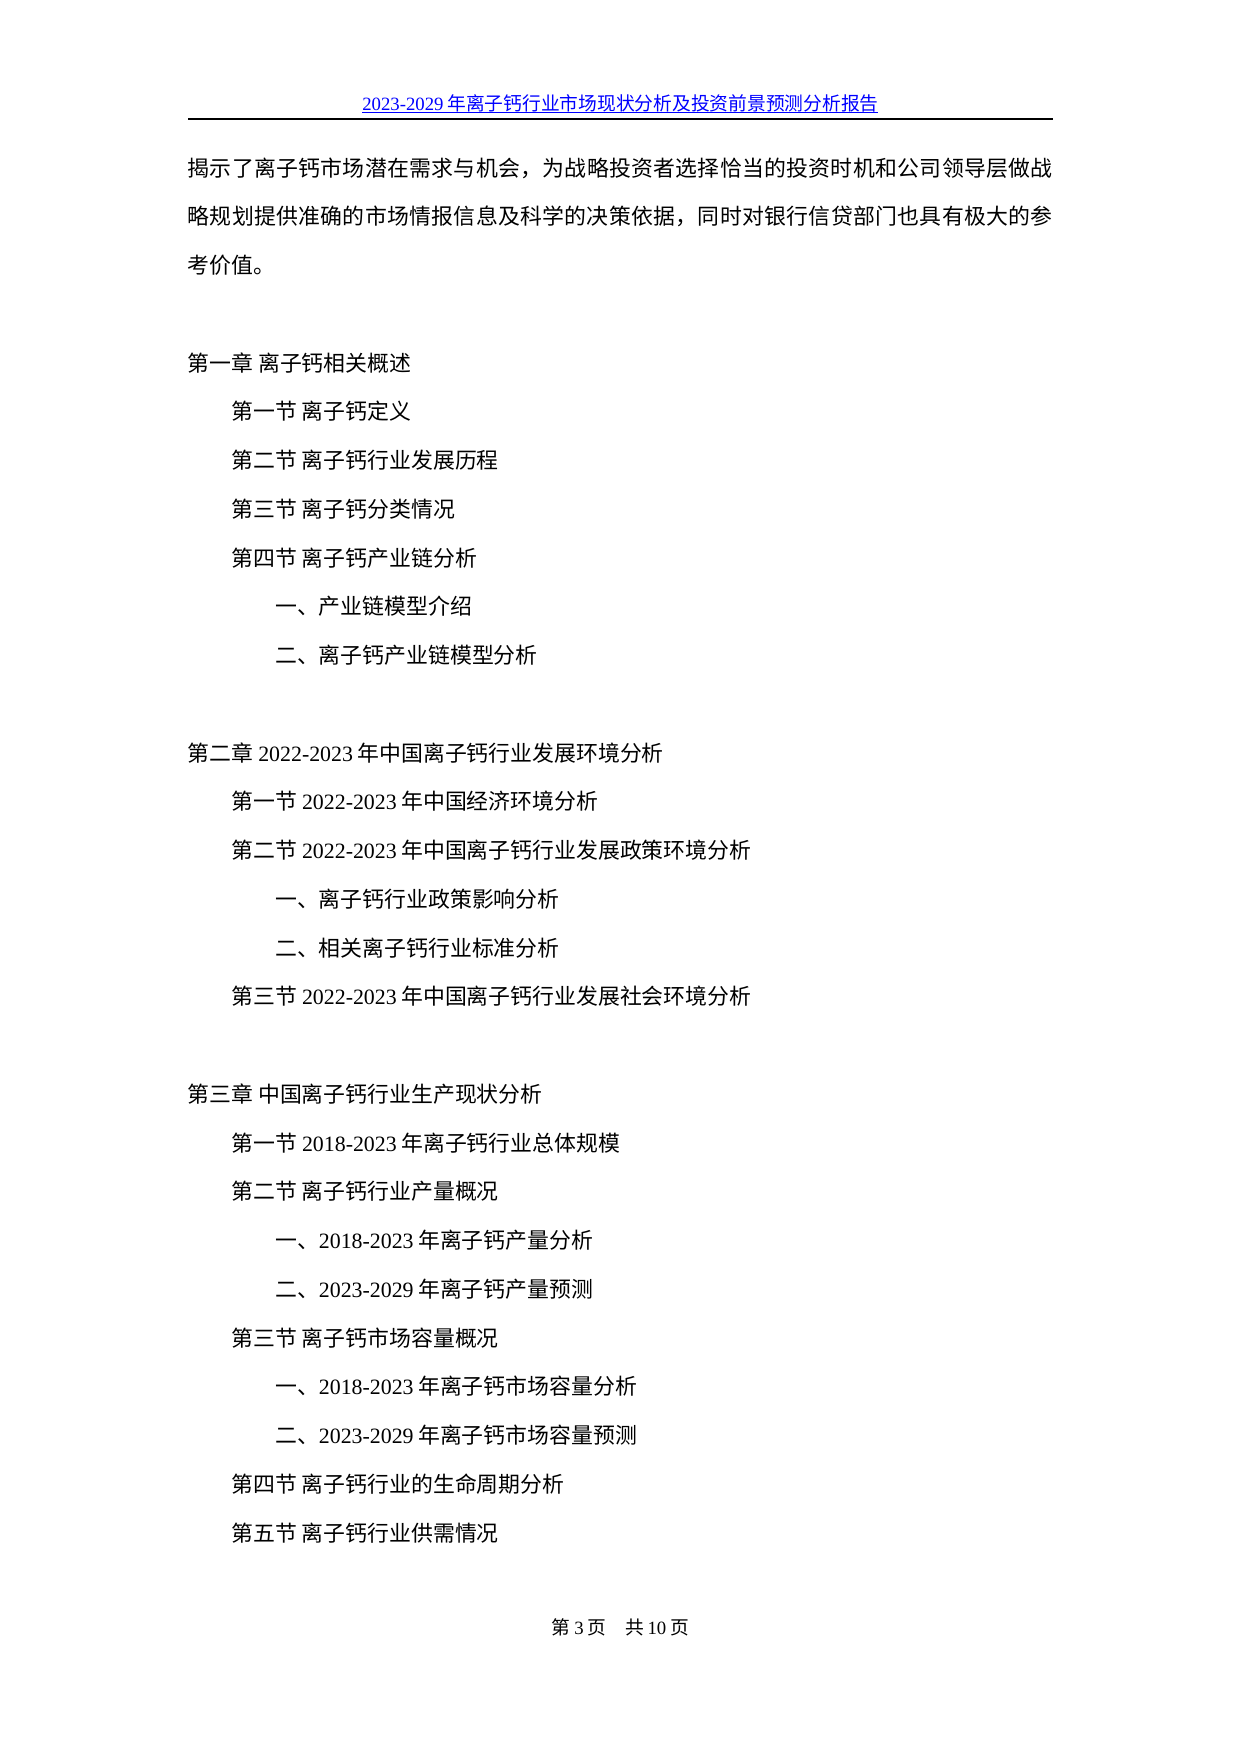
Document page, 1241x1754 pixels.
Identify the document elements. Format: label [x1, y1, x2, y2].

text [187, 150, 1053, 1548]
